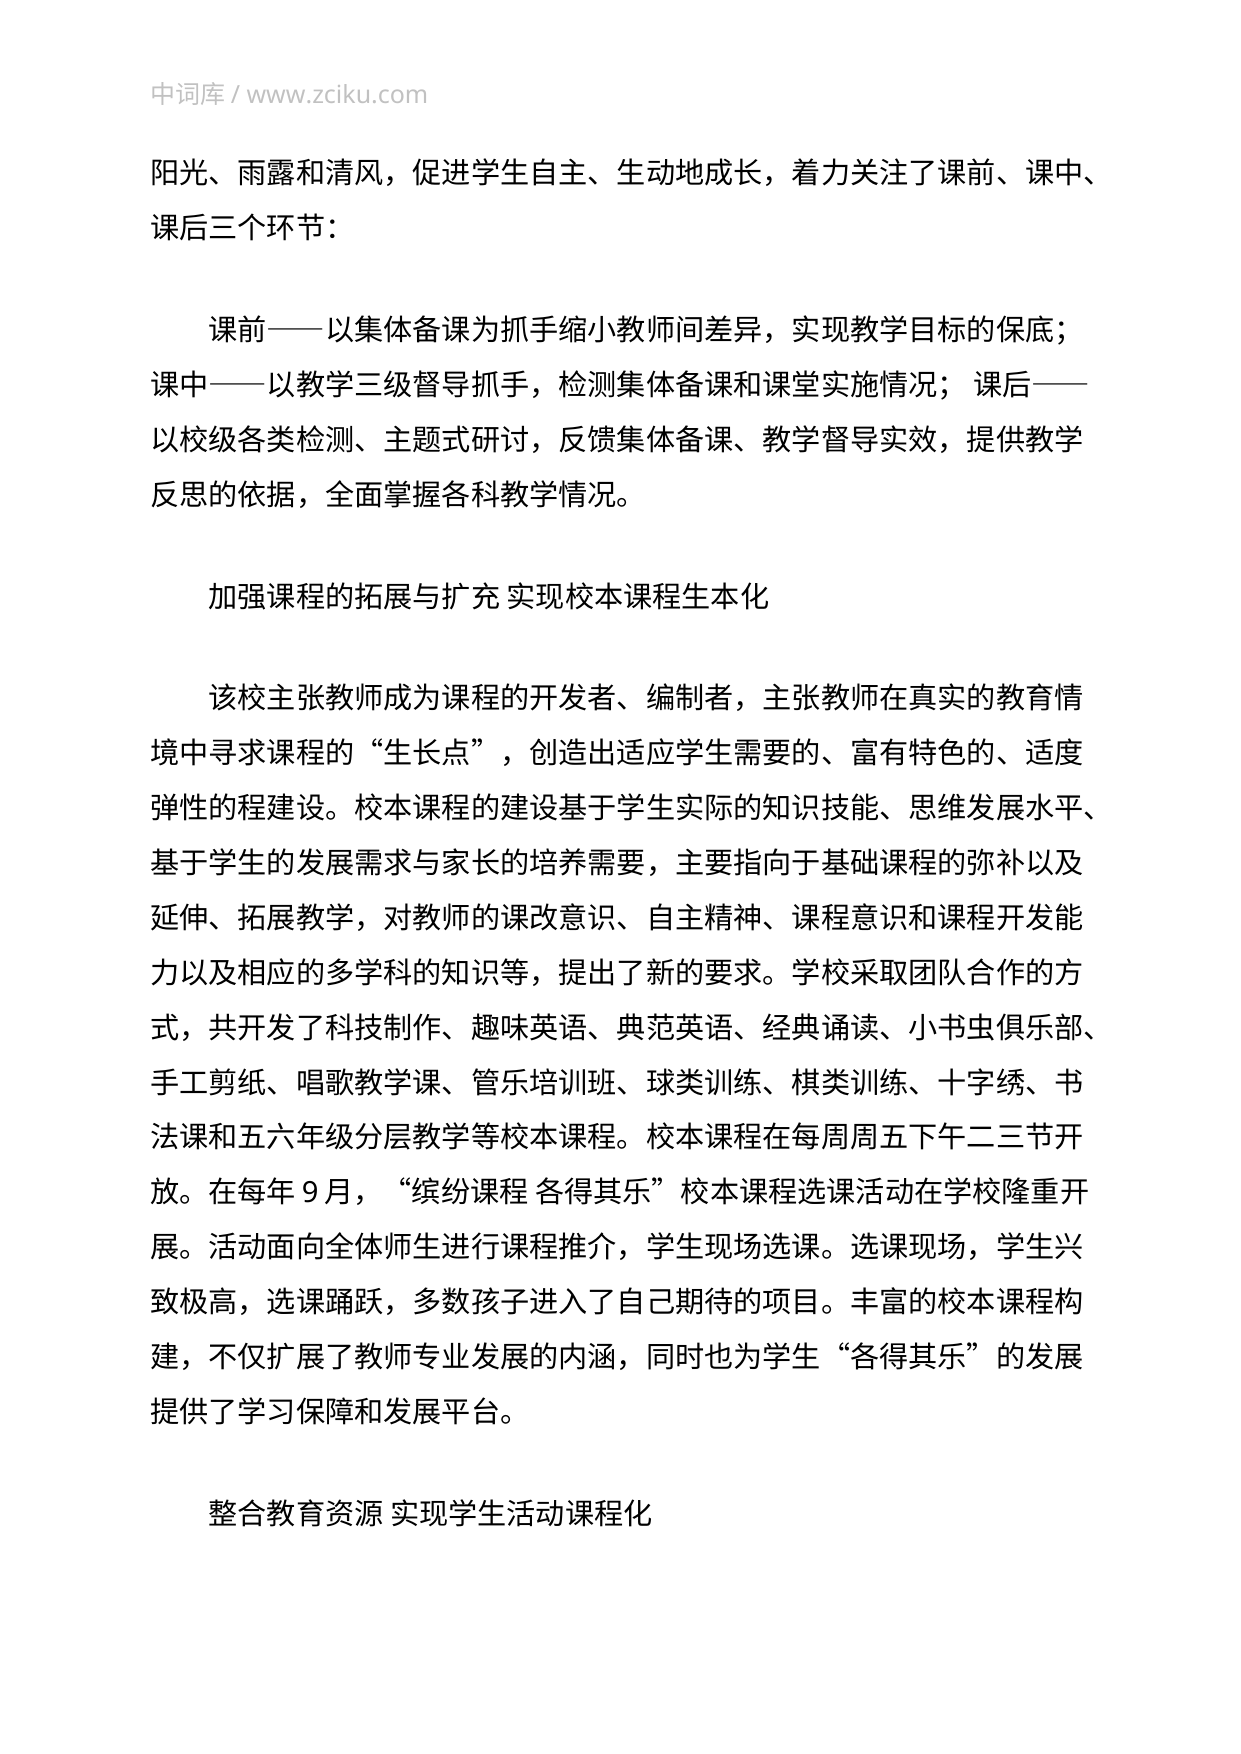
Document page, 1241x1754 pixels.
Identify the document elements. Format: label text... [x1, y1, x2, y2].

text 整合教育资源 实现学生活动课程化 [150, 1490, 1090, 1533]
text 加强课程的拓展与扩充 实现校本课程生本化 [150, 573, 1090, 615]
text 该校主张教师成为课程的开发者、编制者，主张教师在真实的教育情境中寻求课程的“生长点”，创造出适应学生需要的、富有特色的、适度弹性的程建设。校本课程的建设基于学生实际的知识技能、思维发展水平、基于学生的发展需求与家长的培养需要，主要指向于基础课程的弥补以及延伸、拓展教学，对教师的课改意识、自主精神、课程意识和课程开发能力以及相应的多学科的知识等，提出了新的要求。学校采取团队合作的方式，共开发了科技制作、趣味英语、典范英语、经典诵读、小书虫俱乐部、手工剪纸、唱歌教学课、管乐培训班、球类训练、棋类训练、十字绣、书法课和五六年级分层教学等校本课程。校本课程在每周周五下午二三节开放。在每年9月，“缤纷课程 各得其乐”校本课程选课活动在学校隆重开展。活动面向全体师生进行课程推介，学生现场选课。选课现场，学生兴致极高，选课踊跃，多数孩子进入了自己期待的项目。丰富的校本课程构建，不仅扩展了教师专业发展的内涵，同时也为学生“各得其乐”的发展提供了学习保障和发展平台。 [150, 675, 1090, 1431]
text 课前——以集体备课为抓手缩小教师间差异，实现教学目标的保底； 课中——以教学三级督导抓手，检测集体备课和课堂实施情况； 课后——以校级各类检测、主题式研讨，反馈集体备课、教学督导实效，提供教学反思的依据，全面掌握各科教学情况。 [150, 307, 1090, 514]
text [150, 150, 1090, 247]
